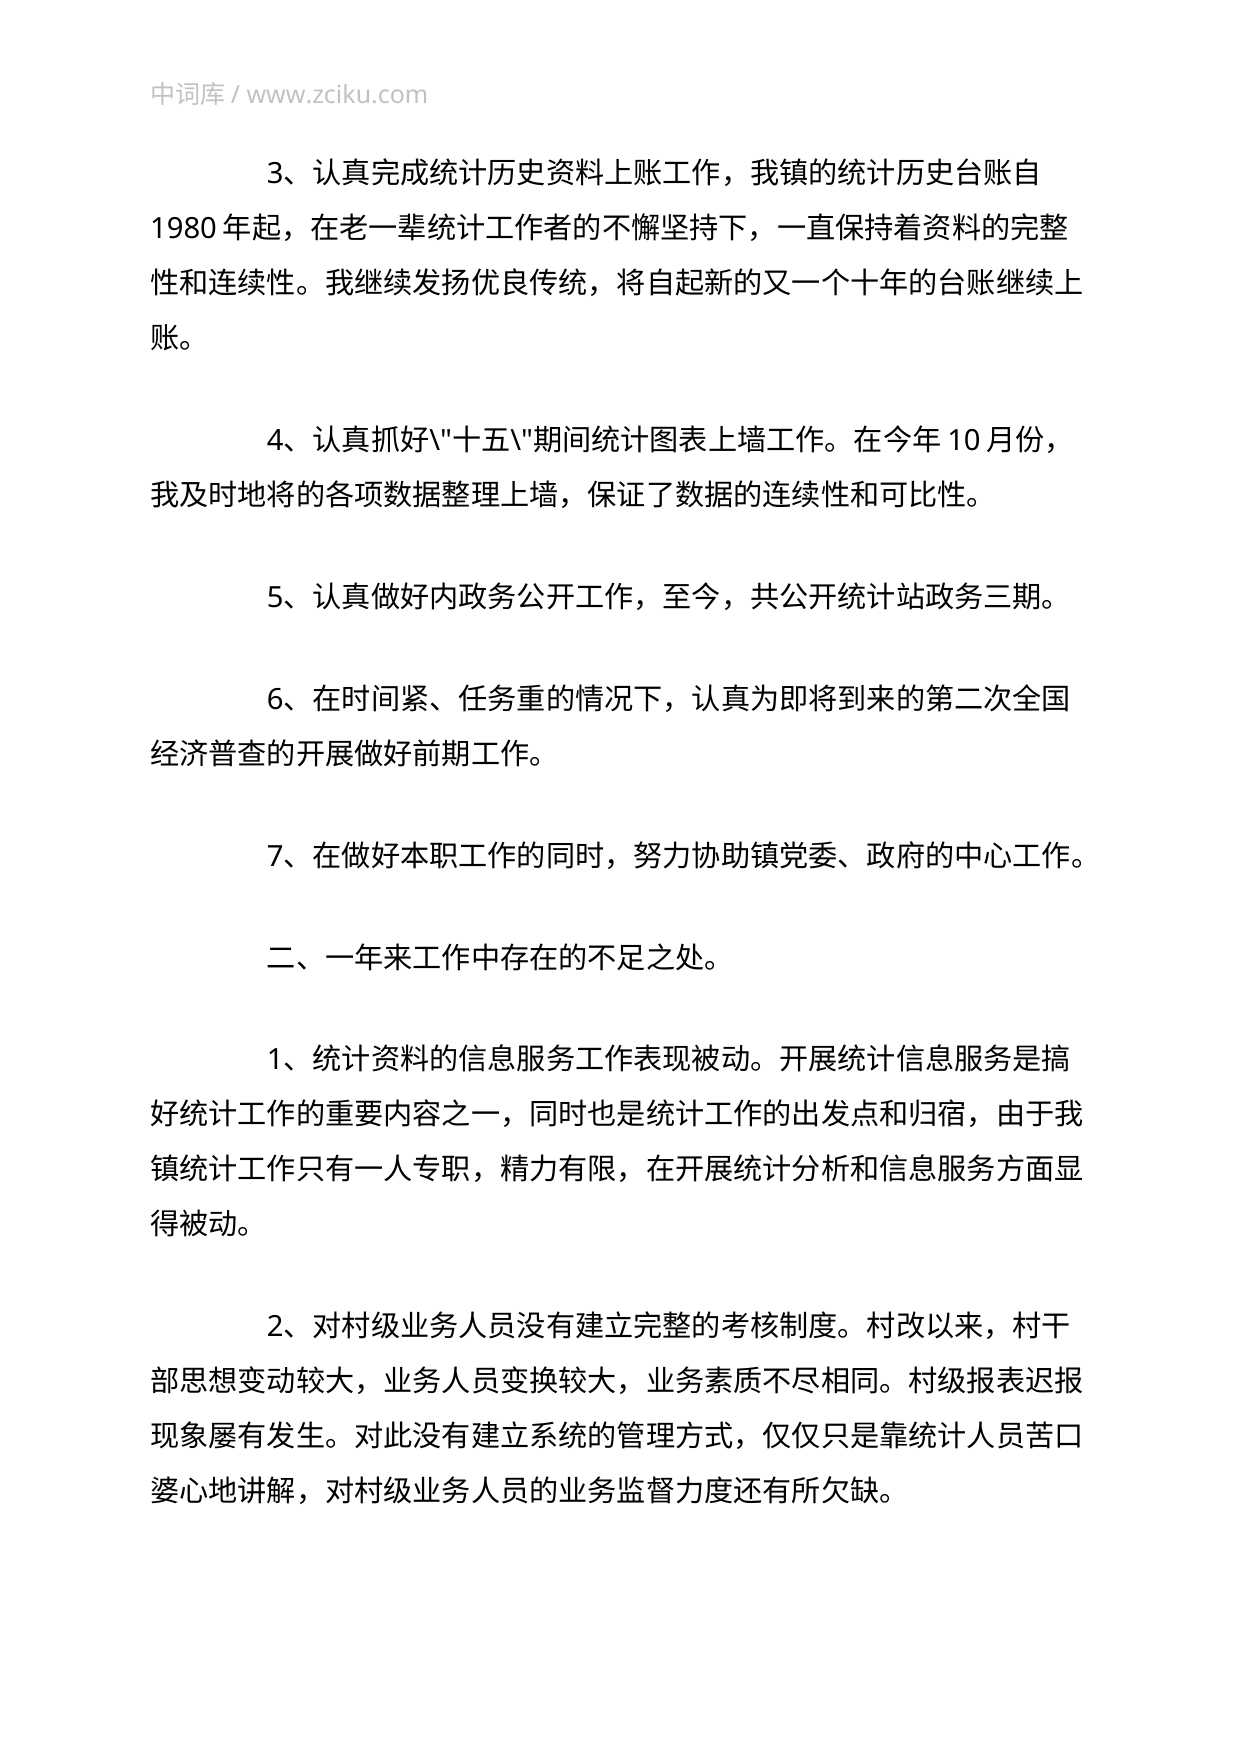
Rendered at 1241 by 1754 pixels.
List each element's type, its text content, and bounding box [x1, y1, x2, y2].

text 3、认真完成统计历史资料上账工作，我镇的统计历史台账自1980年起，在老一辈统计工作者的不懈坚持下，一直保持着资料的完整性和连续性。我继续发扬优良传统，将自起新的又一个十年的台账继续上账。 [150, 150, 1090, 357]
text 1、统计资料的信息服务工作表现被动。开展统计信息服务是搞好统计工作的重要内容之一，同时也是统计工作的出发点和归宿，由于我镇统计工作只有一人专职，精力有限，在开展统计分析和信息服务方面显得被动。 [150, 1036, 1090, 1243]
text 二、一年来工作中存在的不足之处。 [150, 934, 1090, 976]
text 5、认真做好内政务公开工作，至今，共公开统计站政务三期。 [150, 573, 1090, 616]
text 6、在时间紧、任务重的情况下，认真为即将到来的第二次全国经济普查的开展做好前期工作。 [150, 675, 1090, 773]
text 4、认真抓好\"十五\"期间统计图表上墙工作。在今年10月份，我及时地将的各项数据整理上墙，保证了数据的连续性和可比性。 [150, 417, 1090, 514]
text 2、对村级业务人员没有建立完整的考核制度。村改以来，村干部思想变动较大，业务人员变换较大，业务素质不尽相同。村级报表迟报现象屡有发生。对此没有建立系统的管理方式，仅仅只是靠统计人员苦口婆心地讲解，对村级业务人员的业务监督力度还有所欠缺。 [150, 1302, 1090, 1509]
text 7、在做好本职工作的同时，努力协助镇党委、政府的中心工作。 [150, 832, 1090, 874]
